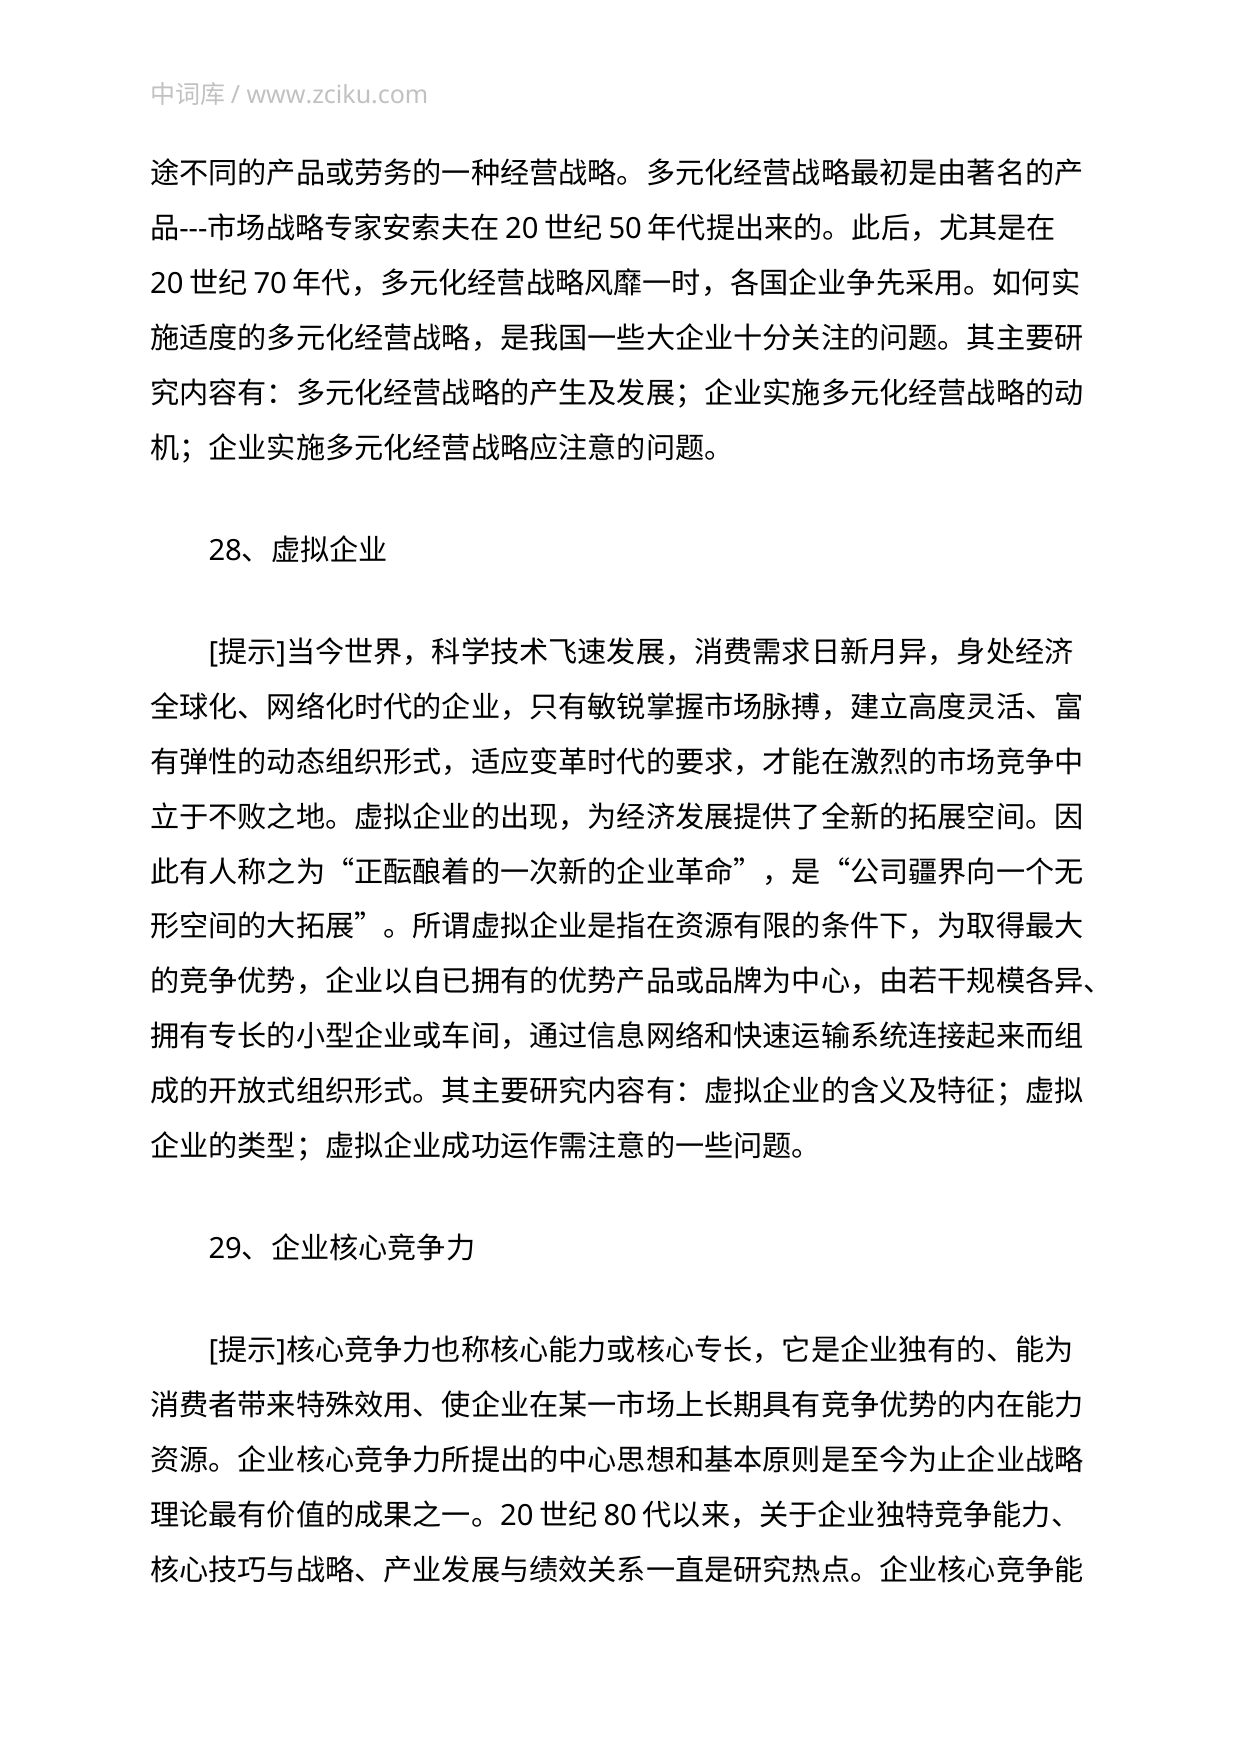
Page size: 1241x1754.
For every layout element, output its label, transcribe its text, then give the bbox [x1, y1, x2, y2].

text [提示]当今世界，科学技术飞速发展，消费需求日新月异，身处经济全球化、网络化时代的企业，只有敏锐掌握市场脉搏，建立高度灵活、富有弹性的动态组织形式，适应变革时代的要求，才能在激烈的市场竞争中立于不败之地。虚拟企业的出现，为经济发展提供了全新的拓展空间。因此有人称之为“正酝酿着的一次新的企业革命”，是“公司疆界向一个无形空间的大拓展”。所谓虚拟企业是指在资源有限的条件下，为取得最大的竞争优势，企业以自已拥有的优势产品或品牌为中心，由若干规模各异、拥有专长的小型企业或车间，通过信息网络和快速运输系统连接起来而组成的开放式组织形式。其主要研究内容有：虚拟企业的含义及特征；虚拟企业的类型；虚拟企业成功运作需注意的一些问题。 [150, 628, 1090, 1165]
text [150, 150, 1090, 467]
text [150, 1326, 1090, 1588]
text 28、虚拟企业 [150, 526, 1090, 569]
text 29、企业核心竞争力 [150, 1224, 1090, 1267]
